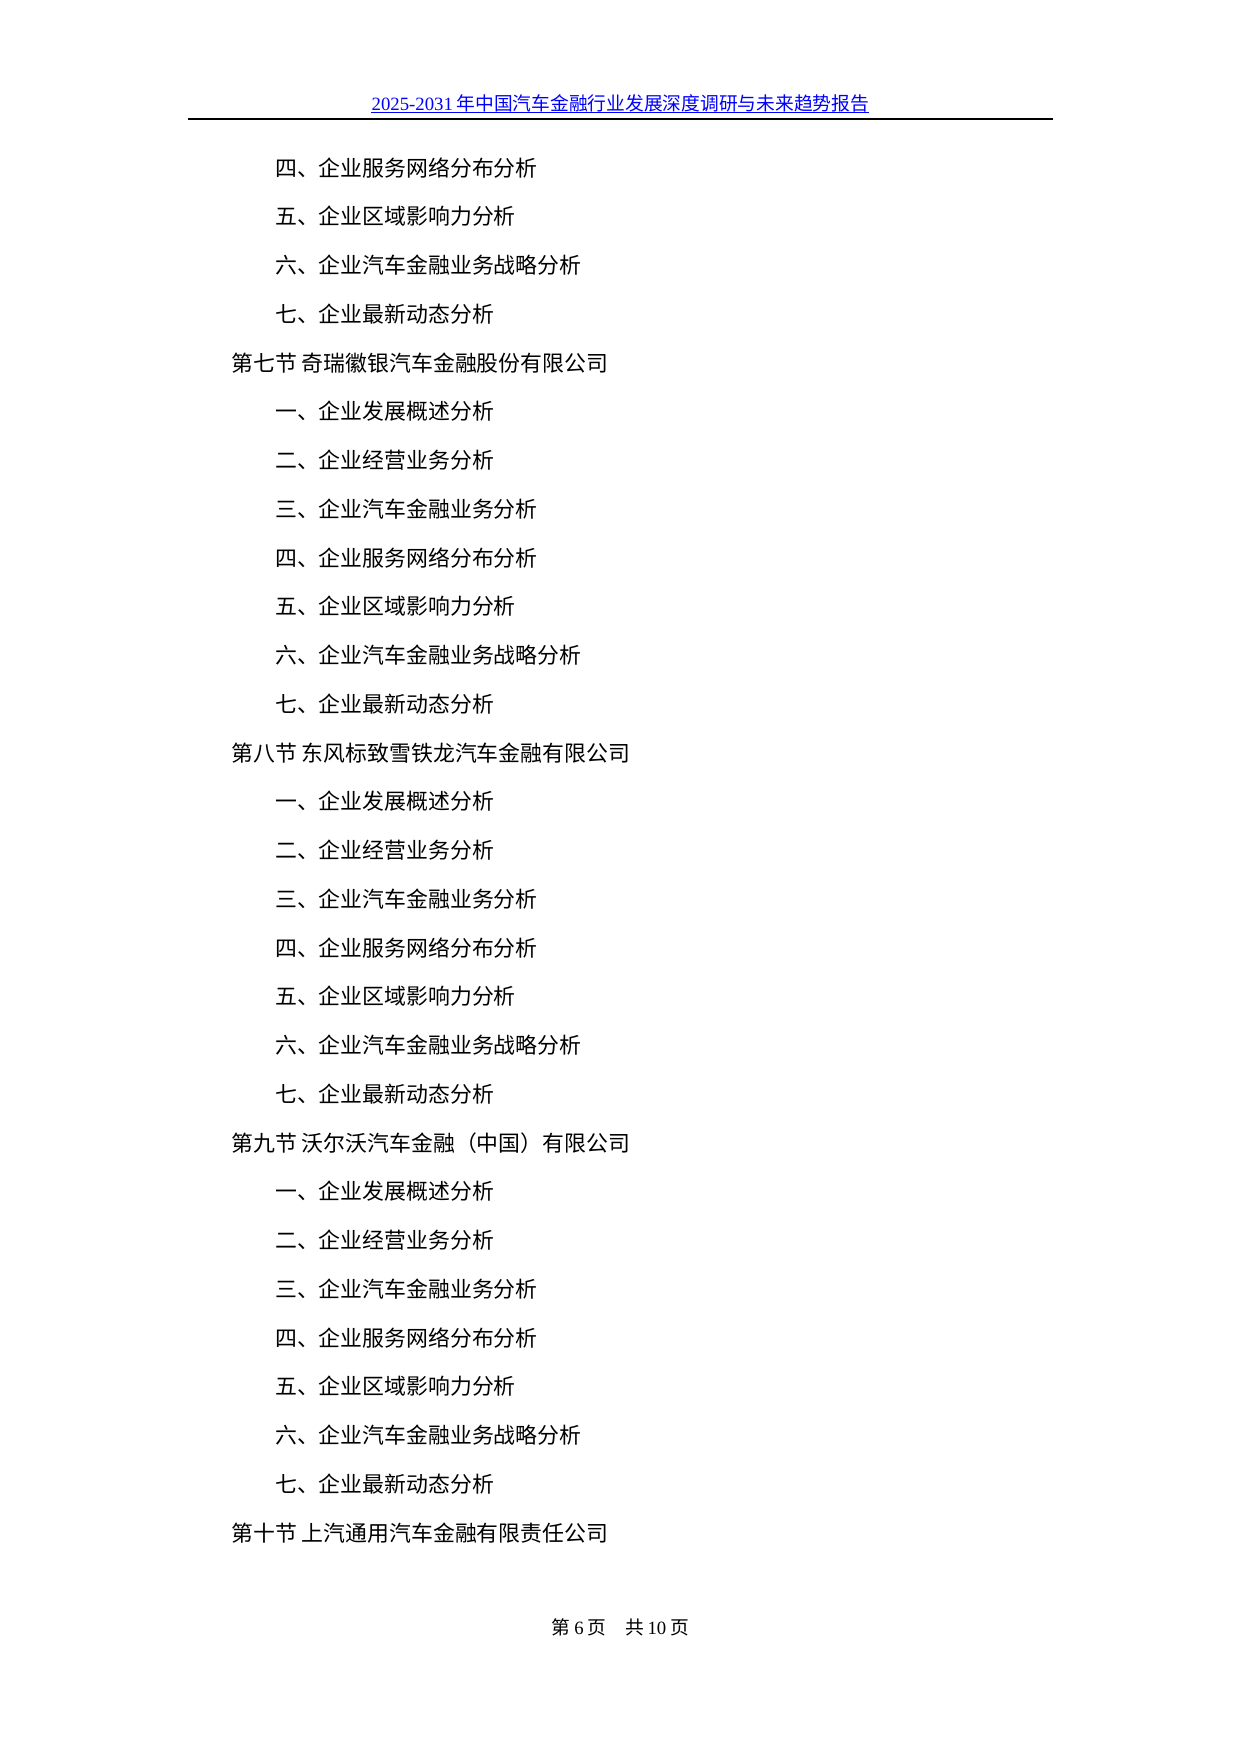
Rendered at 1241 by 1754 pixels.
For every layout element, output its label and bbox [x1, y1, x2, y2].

text [187, 150, 1053, 1548]
